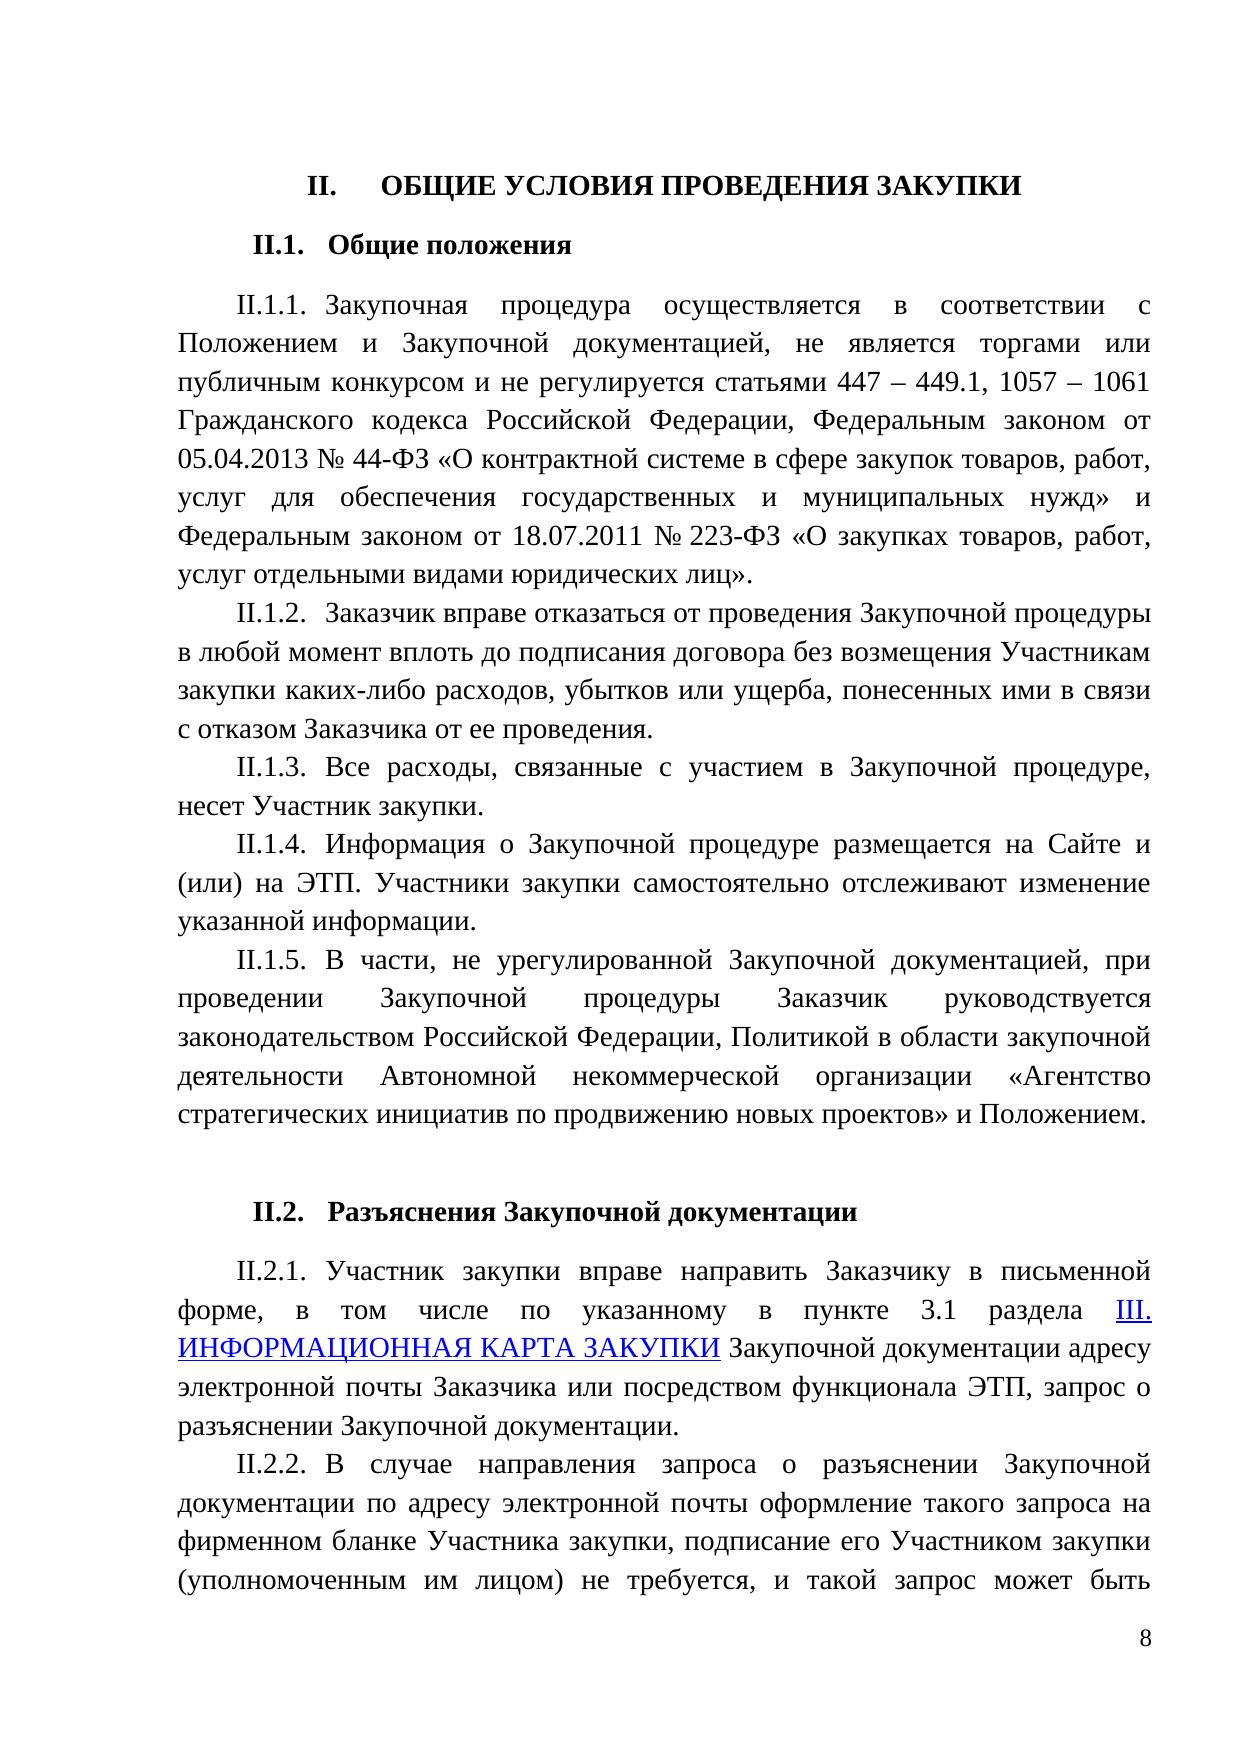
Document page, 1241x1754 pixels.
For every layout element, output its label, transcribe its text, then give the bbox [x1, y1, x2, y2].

list Заказчик вправе отказаться от проведения Закупочной процедуры в любой момент вплоть до подписания договора без возмещения Участникам закупки каких-либо расходов, убытков или ущерба, понесенных ими в связи с отказом Заказчика от ее проведения. [177, 595, 1152, 744]
list ОБЩИЕ УСЛОВИЯ ПРОВЕДЕНИЯ ЗАКУПКИ [177, 168, 1152, 202]
list Все расходы, связанные с участием в Закупочной процедуре, несет Участник закупки. [177, 749, 1152, 821]
list Участник закупки вправе направить Заказчику в письменной форме, в том числе по указанному в пункте 3.1 раздела III. ИНФОРМАЦИОННАЯ КАРТА ЗАКУПКИ Закупочной документации адресу электронной почты Заказчика или посредством функционала ЭТП, запрос о разъяснении Закупочной документации. [177, 1253, 1152, 1441]
list Общие положения [252, 227, 1152, 261]
list В части, не урегулированной Закупочной документацией, при проведении Закупочной процедуры Заказчик руководствуется законодательством Российской Федерации, Политикой в области закупочной деятельности Автономной некоммерческой организации «Агентство стратегических инициатив по продвижению новых проектов» и Положением. [177, 942, 1152, 1130]
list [177, 1446, 1152, 1595]
list Информация о Закупочной процедуре размещается на Сайте и (или) на ЭТП. Участники закупки самостоятельно отслеживают изменение указанной информации. [177, 826, 1152, 937]
list Разъяснения Закупочной документации [252, 1194, 1152, 1228]
list Закупочная процедура осуществляется в соответствии с Положением и Закупочной документацией, не является торгами или публичным конкурсом и не регулируется статьями 447 – 449.1, 1057 – 1061 Гражданского кодекса Российской Федерации, Федеральным законом от 05.04.2013 № 44-ФЗ «О контрактной системе в сфере закупок товаров, работ, услуг для обеспечения государственных и муниципальных нужд» и Федеральным законом от 18.07.2011 № 223-ФЗ «О закупках товаров, работ, услуг отдельными видами юридических лиц». [177, 287, 1152, 590]
